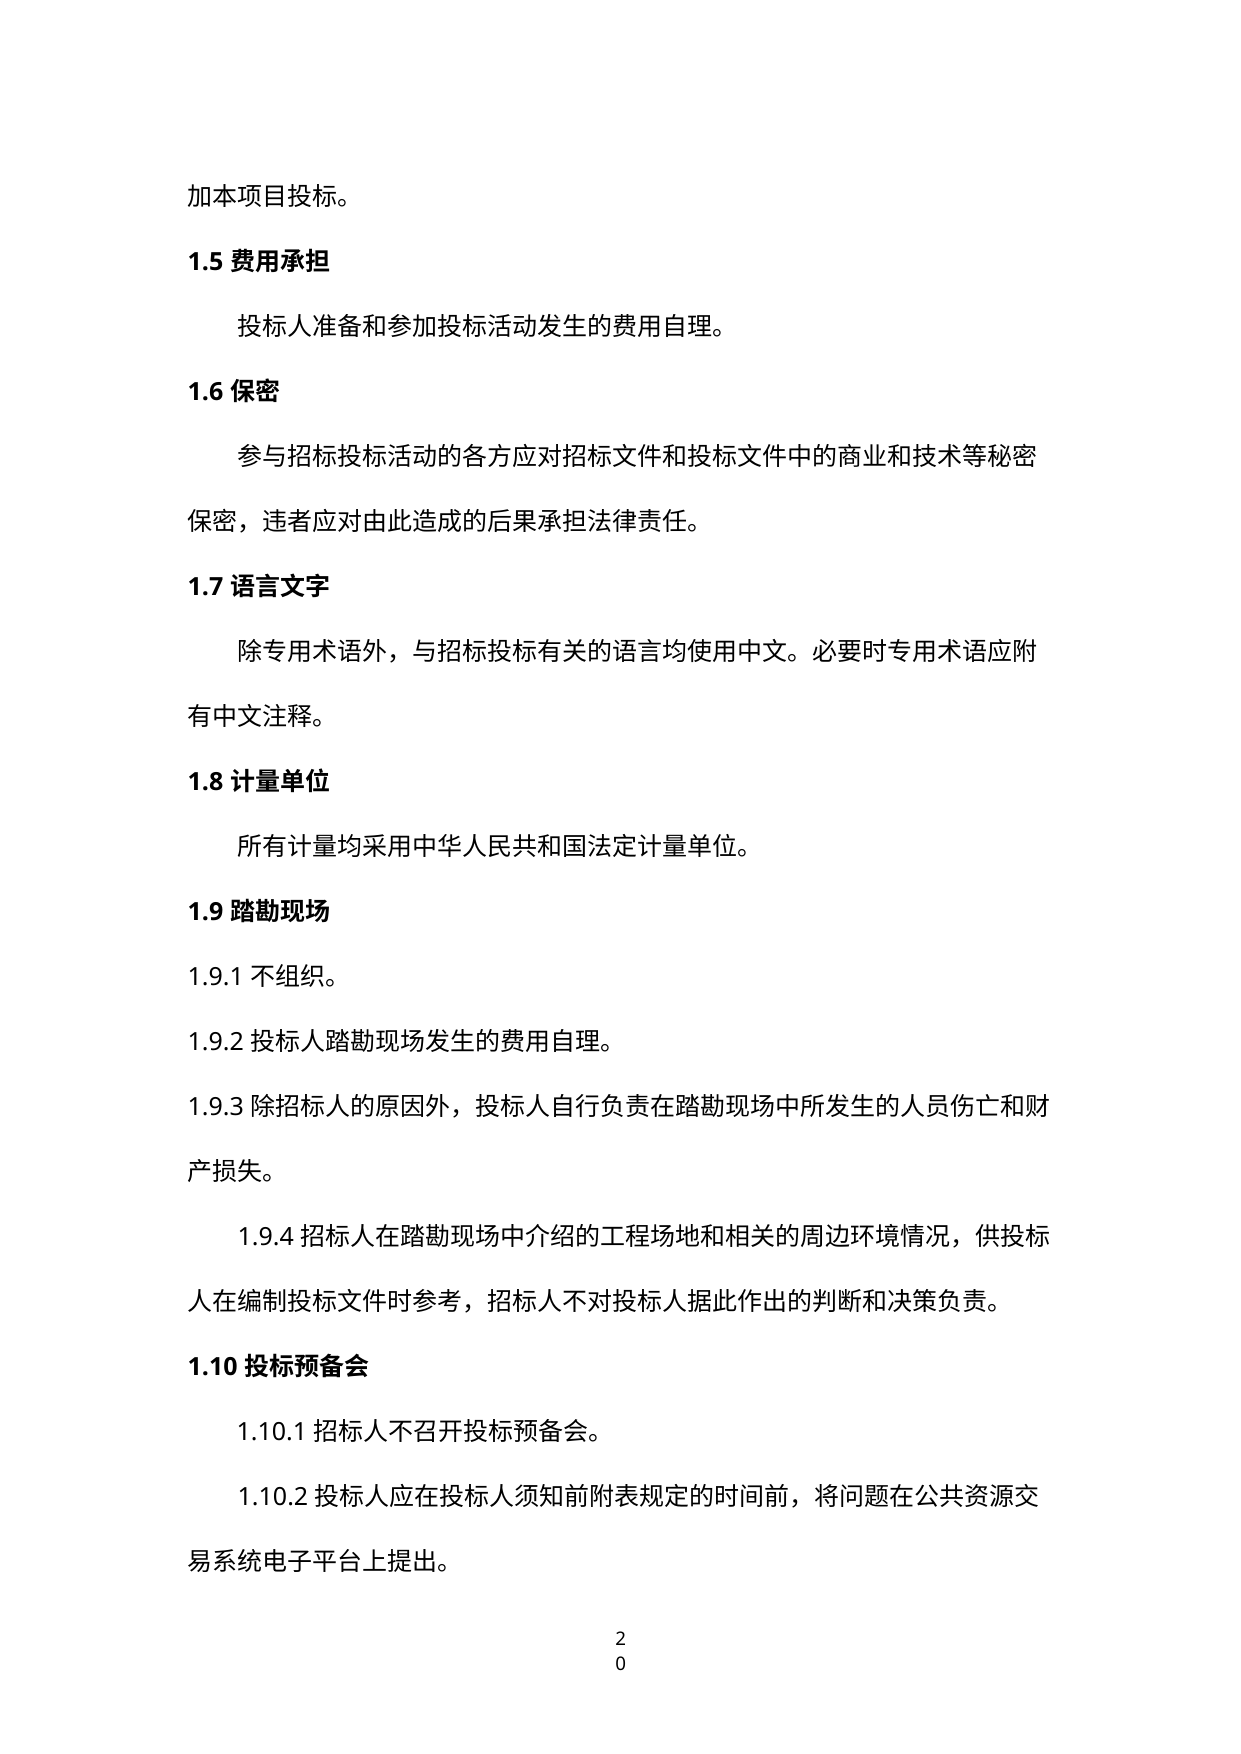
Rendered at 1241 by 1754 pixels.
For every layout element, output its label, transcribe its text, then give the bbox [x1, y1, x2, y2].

text 1.9 踏勘现场 [187, 877, 1053, 942]
text 1.10 投标预备会 [187, 1332, 1053, 1397]
text 所有计量均采用中华人民共和国法定计量单位。 [187, 812, 1053, 877]
text 1.9.1 不组织。 [187, 942, 1053, 1007]
text 1.10.2 投标人应在投标人须知前附表规定的时间前，将问题在公共资源交易系统电子平台上提出。 [187, 1462, 1053, 1592]
text 参与招标投标活动的各方应对招标文件和投标文件中的商业和技术等秘密保密，违者应对由此造成的后果承担法律责任。 [187, 422, 1053, 552]
text 1.9.2 投标人踏勘现场发生的费用自理。 [187, 1007, 1053, 1072]
text 1.7 语言文字 [187, 552, 1053, 617]
text 1.8 计量单位 [187, 747, 1053, 812]
text 1.9.4 招标人在踏勘现场中介绍的工程场地和相关的周边环境情况，供投标人在编制投标文件时参考，招标人不对投标人据此作出的判断和决策负责。 [187, 1202, 1053, 1332]
text 除专用术语外，与招标投标有关的语言均使用中文。必要时专用术语应附有中文注释。 [187, 617, 1053, 747]
text 1.10.1 招标人不召开投标预备会。 [187, 1397, 1053, 1462]
text 1.9.3 除招标人的原因外，投标人自行负责在踏勘现场中所发生的人员伤亡和财产损失。 [187, 1072, 1053, 1202]
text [187, 162, 1053, 227]
text 1.5 费用承担 [187, 227, 1053, 292]
text 1.6 保密 [187, 357, 1053, 422]
text 投标人准备和参加投标活动发生的费用自理。 [187, 292, 1053, 357]
